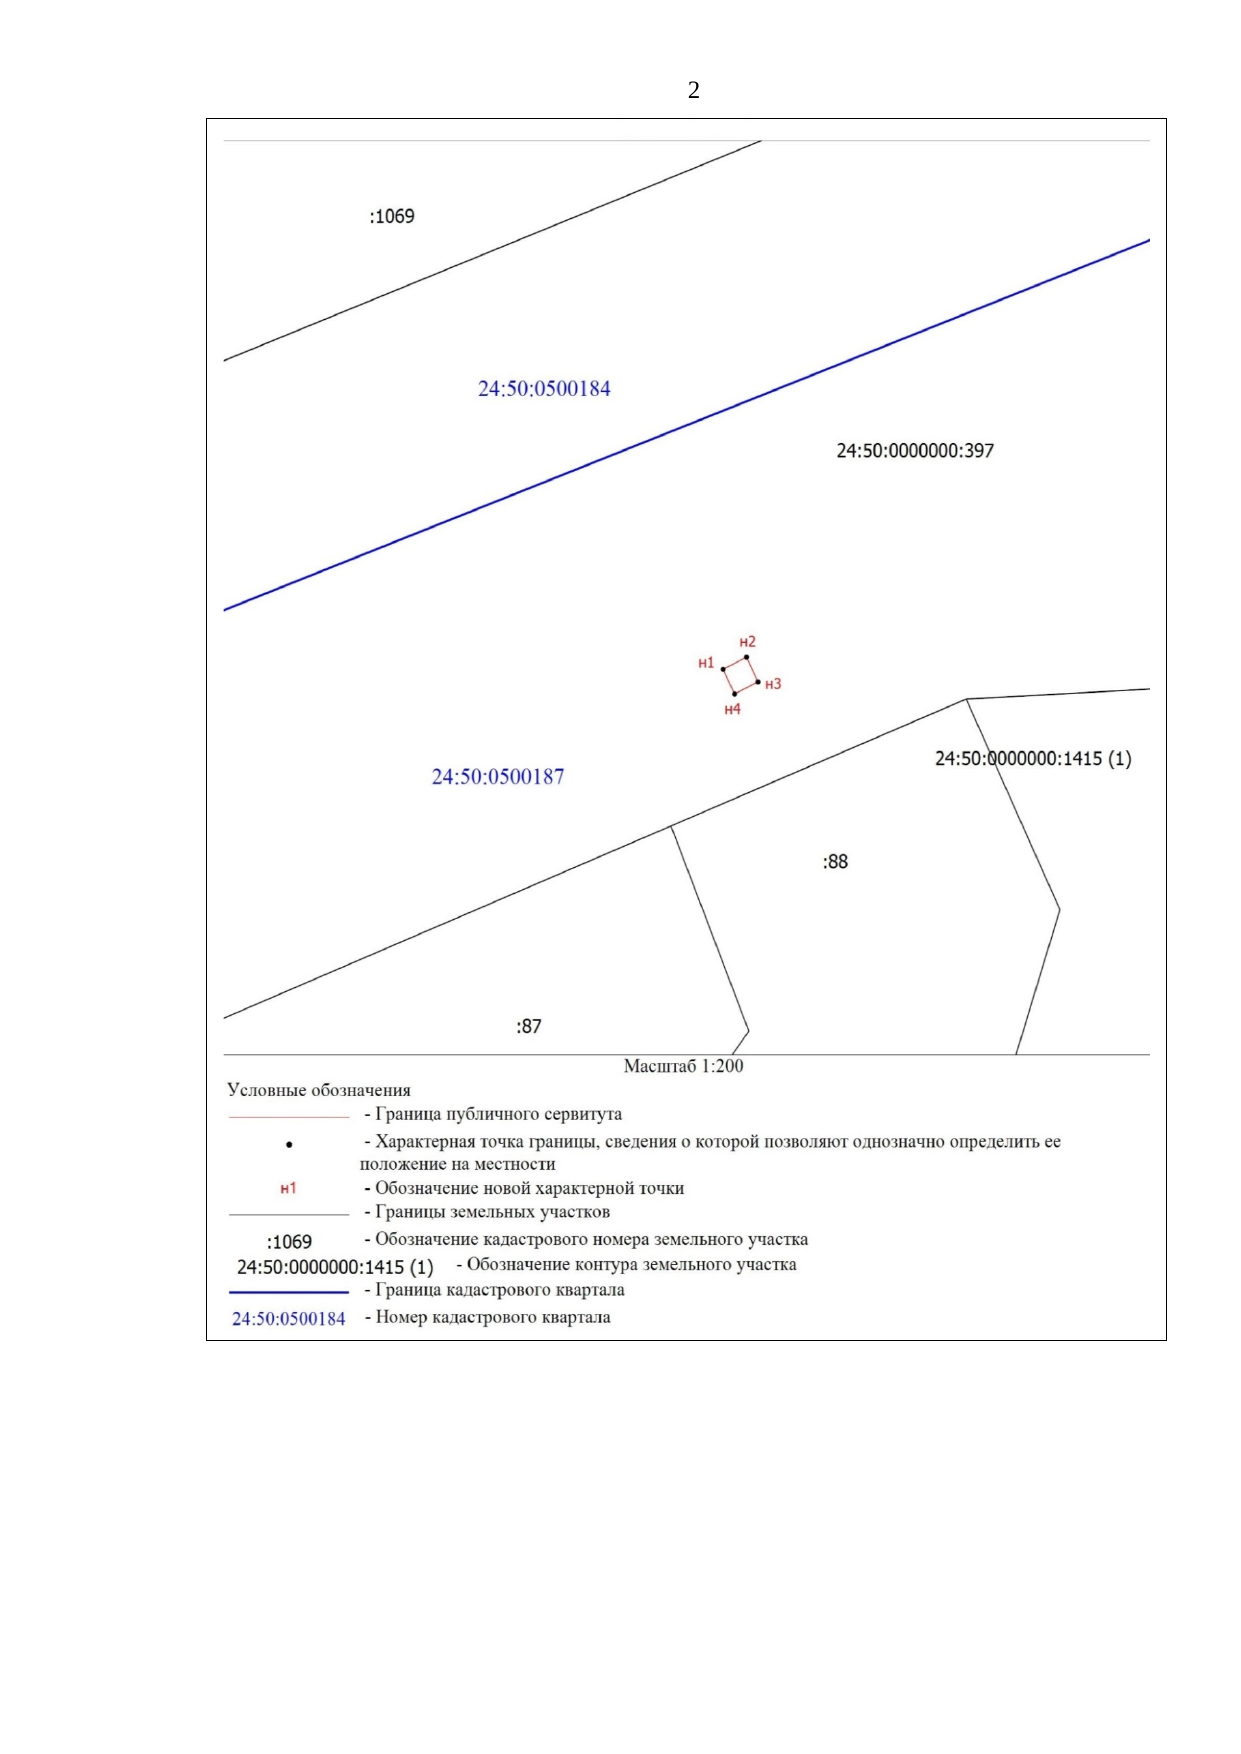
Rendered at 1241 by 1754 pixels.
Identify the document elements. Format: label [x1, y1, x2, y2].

picture [223, 119, 1150, 1340]
